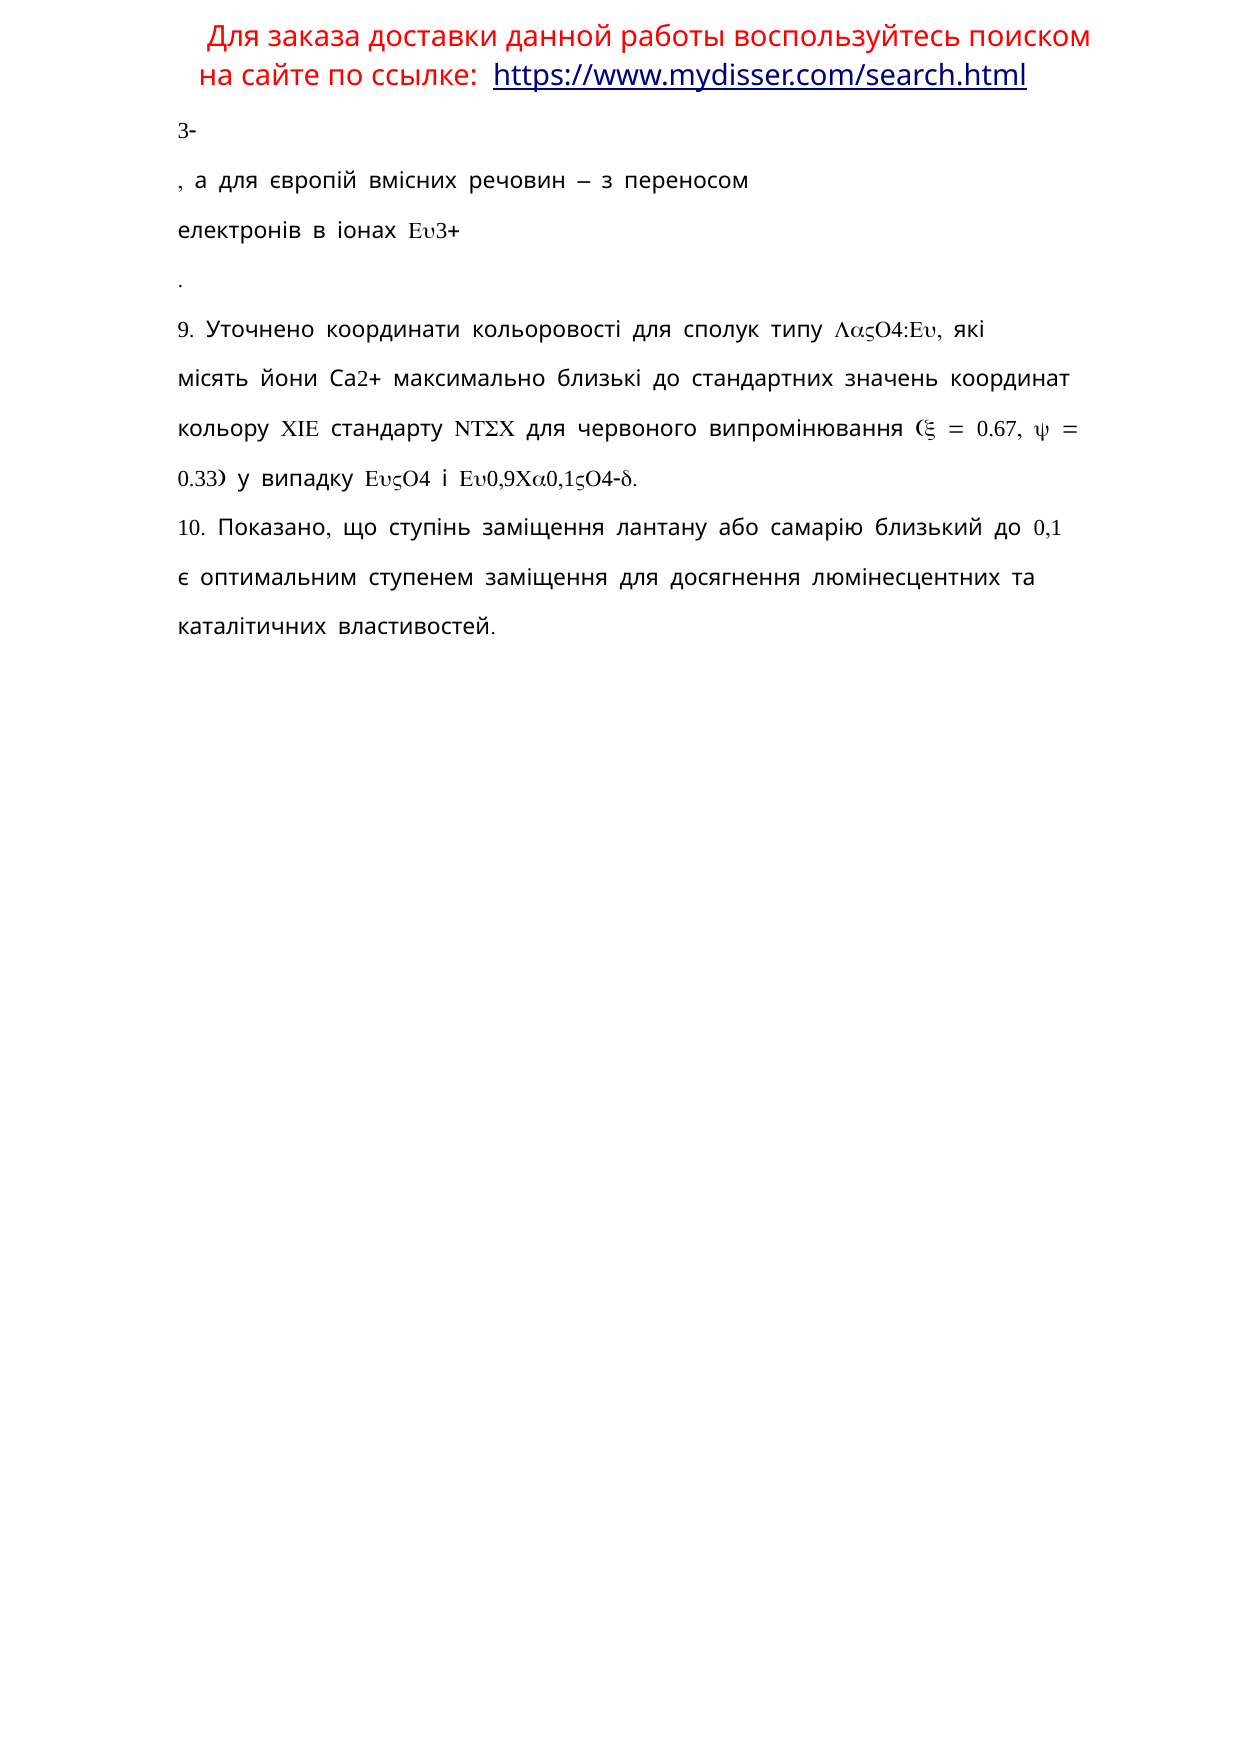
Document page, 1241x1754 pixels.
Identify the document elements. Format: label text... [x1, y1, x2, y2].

text кольорустандартудлячервоноговипромінювання [118, 412, 1107, 441]
text місятьйониСамаксимальноблизькідостандартнихзначенькоординат [118, 363, 1107, 392]
text  [118, 264, 1107, 292]
text Показанощоступіньзаміщеннялантануабосамаріюблизькийдо [118, 512, 1107, 540]
text адляєвропійвміснихречовин–зпереносом [118, 164, 1107, 193]
text Уточненокоординатикольоровостідлясполуктипуякі [118, 313, 1107, 342]
text увипадкуіδ [118, 462, 1107, 491]
text єоптимальнимступенемзаміщеннядлядосягненнялюмінесцентнихта [118, 561, 1107, 590]
text каталітичнихвластивостей [118, 611, 1107, 639]
text  [118, 115, 1107, 144]
text електроніввіонах [118, 214, 1107, 243]
